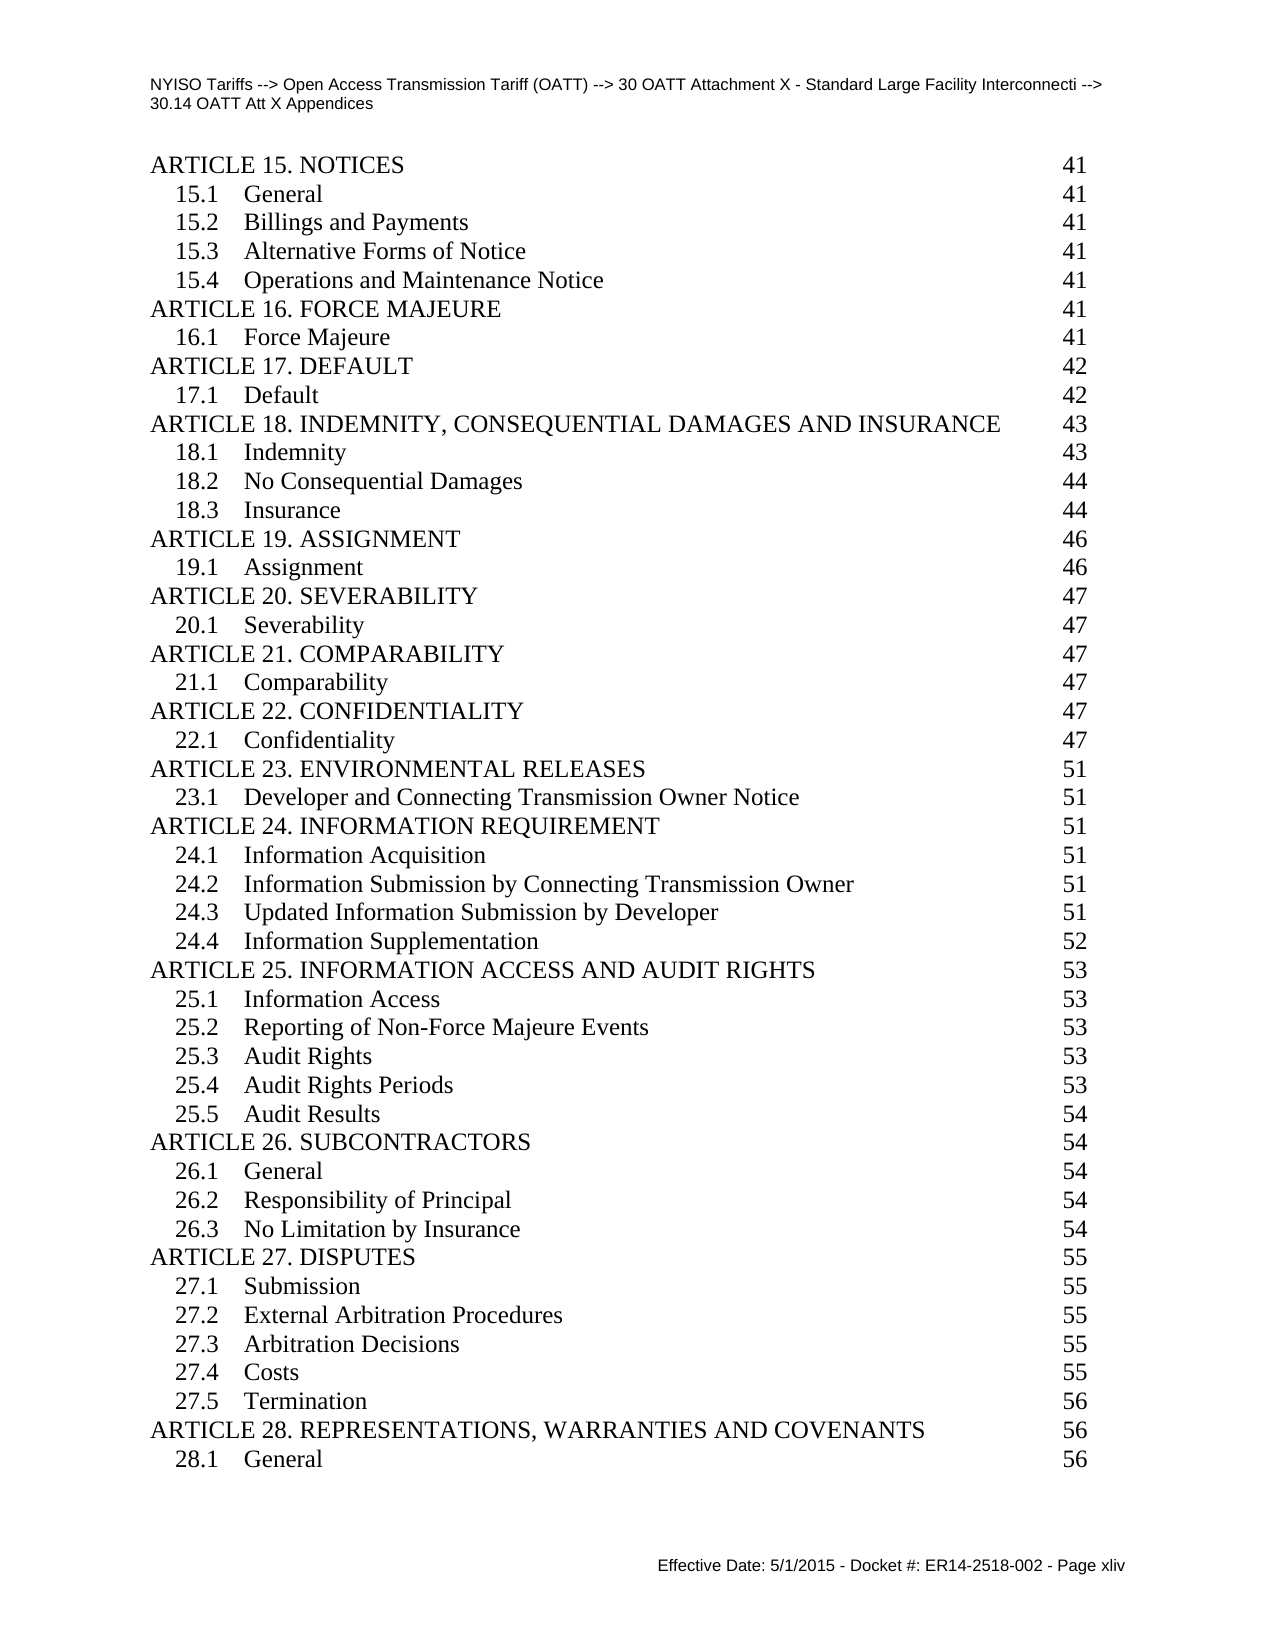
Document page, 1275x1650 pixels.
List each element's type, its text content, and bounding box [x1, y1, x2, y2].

text ARTICLE 28. REPRESENTATIONS, WARRANTIES AND COVENANTS 56 [150, 1415, 1125, 1444]
text ARTICLE 18. INDEMNITY, CONSEQUENTIAL DAMAGES AND INSURANCE 43 [150, 409, 1125, 437]
text ARTICLE 19. ASSIGNMENT 46 [150, 524, 1125, 552]
text 25.1 Information Access 53 [175, 984, 1125, 1012]
text ARTICLE 26. SUBCONTRACTORS 54 [150, 1127, 1125, 1156]
text 15.3 Alternative Forms of Notice 41 [175, 236, 1125, 265]
text 27.3 Arbitration Decisions 55 [175, 1329, 1125, 1357]
text 16.1 Force Majeure 41 [175, 322, 1125, 351]
text 15.4 Operations and Maintenance Notice 41 [175, 265, 1125, 294]
text 22.1 Confidentiality 47 [175, 725, 1125, 754]
text 24.3 Updated Information Submission by Developer 51 [175, 897, 1125, 926]
text 26.1 General 54 [175, 1156, 1125, 1185]
text 27.1 Submission 55 [175, 1271, 1125, 1300]
text 28.1 General 56 [175, 1444, 1125, 1472]
text 15.2 Billings and Payments 41 [175, 207, 1125, 236]
text 25.3 Audit Rights 53 [175, 1041, 1125, 1070]
text 26.3 No Limitation by Insurance 54 [175, 1214, 1125, 1242]
text 18.1 Indemnity 43 [175, 437, 1125, 466]
text 21.1 Comparability 47 [175, 667, 1125, 696]
text 23.1 Developer and Connecting Transmission Owner Notice 51 [175, 782, 1125, 811]
text 27.4 Costs 55 [175, 1357, 1125, 1386]
text 18.2 No Consequential Damages 44 [175, 466, 1125, 495]
text ARTICLE 24. INFORMATION REQUIREMENT 51 [150, 811, 1125, 840]
text ARTICLE 25. INFORMATION ACCESS AND AUDIT RIGHTS 53 [150, 955, 1125, 984]
text 18.3 Insurance 44 [175, 495, 1125, 524]
text ARTICLE 20. SEVERABILITY 47 [150, 581, 1125, 610]
text ARTICLE 21. COMPARABILITY 47 [150, 639, 1125, 667]
text ARTICLE 17. DEFAULT 42 [150, 351, 1125, 380]
text 15.1 General 41 [175, 179, 1125, 207]
text 27.2 External Arbitration Procedures 55 [175, 1300, 1125, 1329]
text 25.4 Audit Rights Periods 53 [175, 1070, 1125, 1099]
text 27.5 Termination 56 [175, 1386, 1125, 1415]
text 24.1 Information Acquisition 51 [175, 840, 1125, 869]
text ARTICLE 27. DISPUTES 55 [150, 1242, 1125, 1271]
text ARTICLE 16. FORCE MAJEURE 41 [150, 294, 1125, 322]
text 25.5 Audit Results 54 [175, 1099, 1125, 1127]
text 26.2 Responsibility of Principal 54 [175, 1185, 1125, 1214]
text ARTICLE 22. CONFIDENTIALITY 47 [150, 696, 1125, 725]
text ARTICLE 23. ENVIRONMENTAL RELEASES 51 [150, 754, 1125, 782]
text 20.1 Severability 47 [175, 610, 1125, 639]
text 24.4 Information Supplementation 52 [175, 926, 1125, 955]
text 24.2 Information Submission by Connecting Transmission Owner 51 [175, 869, 1125, 897]
text 25.2 Reporting of Non-Force Majeure Events 53 [175, 1012, 1125, 1041]
text 19.1 Assignment 46 [175, 552, 1125, 581]
text ARTICLE 15. NOTICES 41 [150, 150, 1125, 179]
text 17.1 Default 42 [175, 380, 1125, 409]
